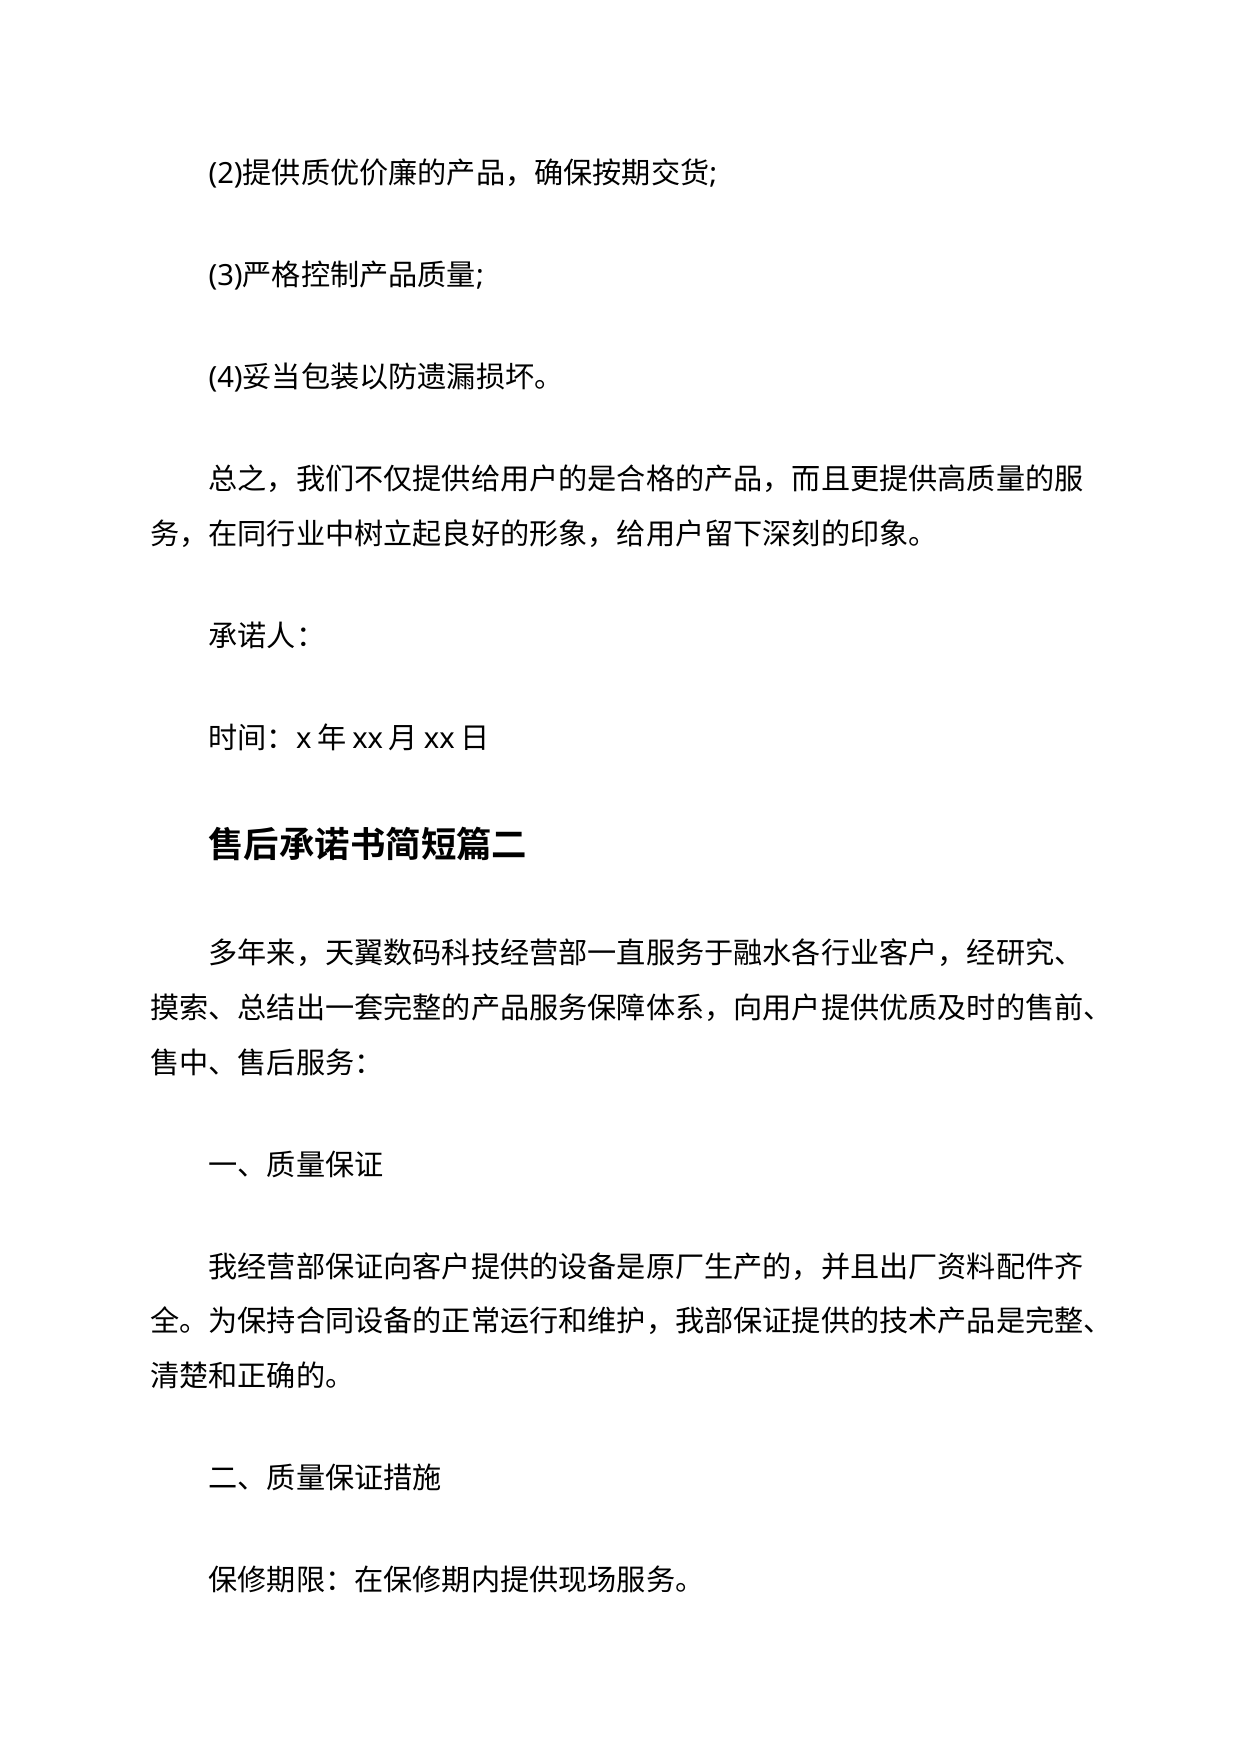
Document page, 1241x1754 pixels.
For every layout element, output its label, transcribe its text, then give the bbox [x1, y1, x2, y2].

text 一、质量保证 [150, 1141, 1090, 1184]
text 保修期限：在保修期内提供现场服务。 [150, 1556, 1090, 1599]
text 承诺人： [150, 613, 1090, 655]
text (3)严格控制产品质量; [150, 252, 1090, 294]
text 我经营部保证向客户提供的设备是原厂生产的，并且出厂资料配件齐全。为保持合同设备的正常运行和维护，我部保证提供的技术产品是完整、清楚和正确的。 [150, 1243, 1090, 1395]
text 总之，我们不仅提供给用户的是合格的产品，而且更提供高质量的服务，在同行业中树立起良好的形象，给用户留下深刻的印象。 [150, 456, 1090, 553]
text 二、质量保证措施 [150, 1455, 1090, 1497]
text (4)妥当包装以防遗漏损坏。 [150, 354, 1090, 396]
text 时间：x年xx月xx日 [150, 714, 1090, 757]
text (2)提供质优价廉的产品，确保按期交货; [150, 150, 1090, 192]
text 售后承诺书简短篇二 [150, 816, 1090, 868]
text 多年来，天翼数码科技经营部一直服务于融水各行业客户，经研究、摸索、总结出一套完整的产品服务保障体系，向用户提供优质及时的售前、售中、售后服务： [150, 930, 1090, 1082]
